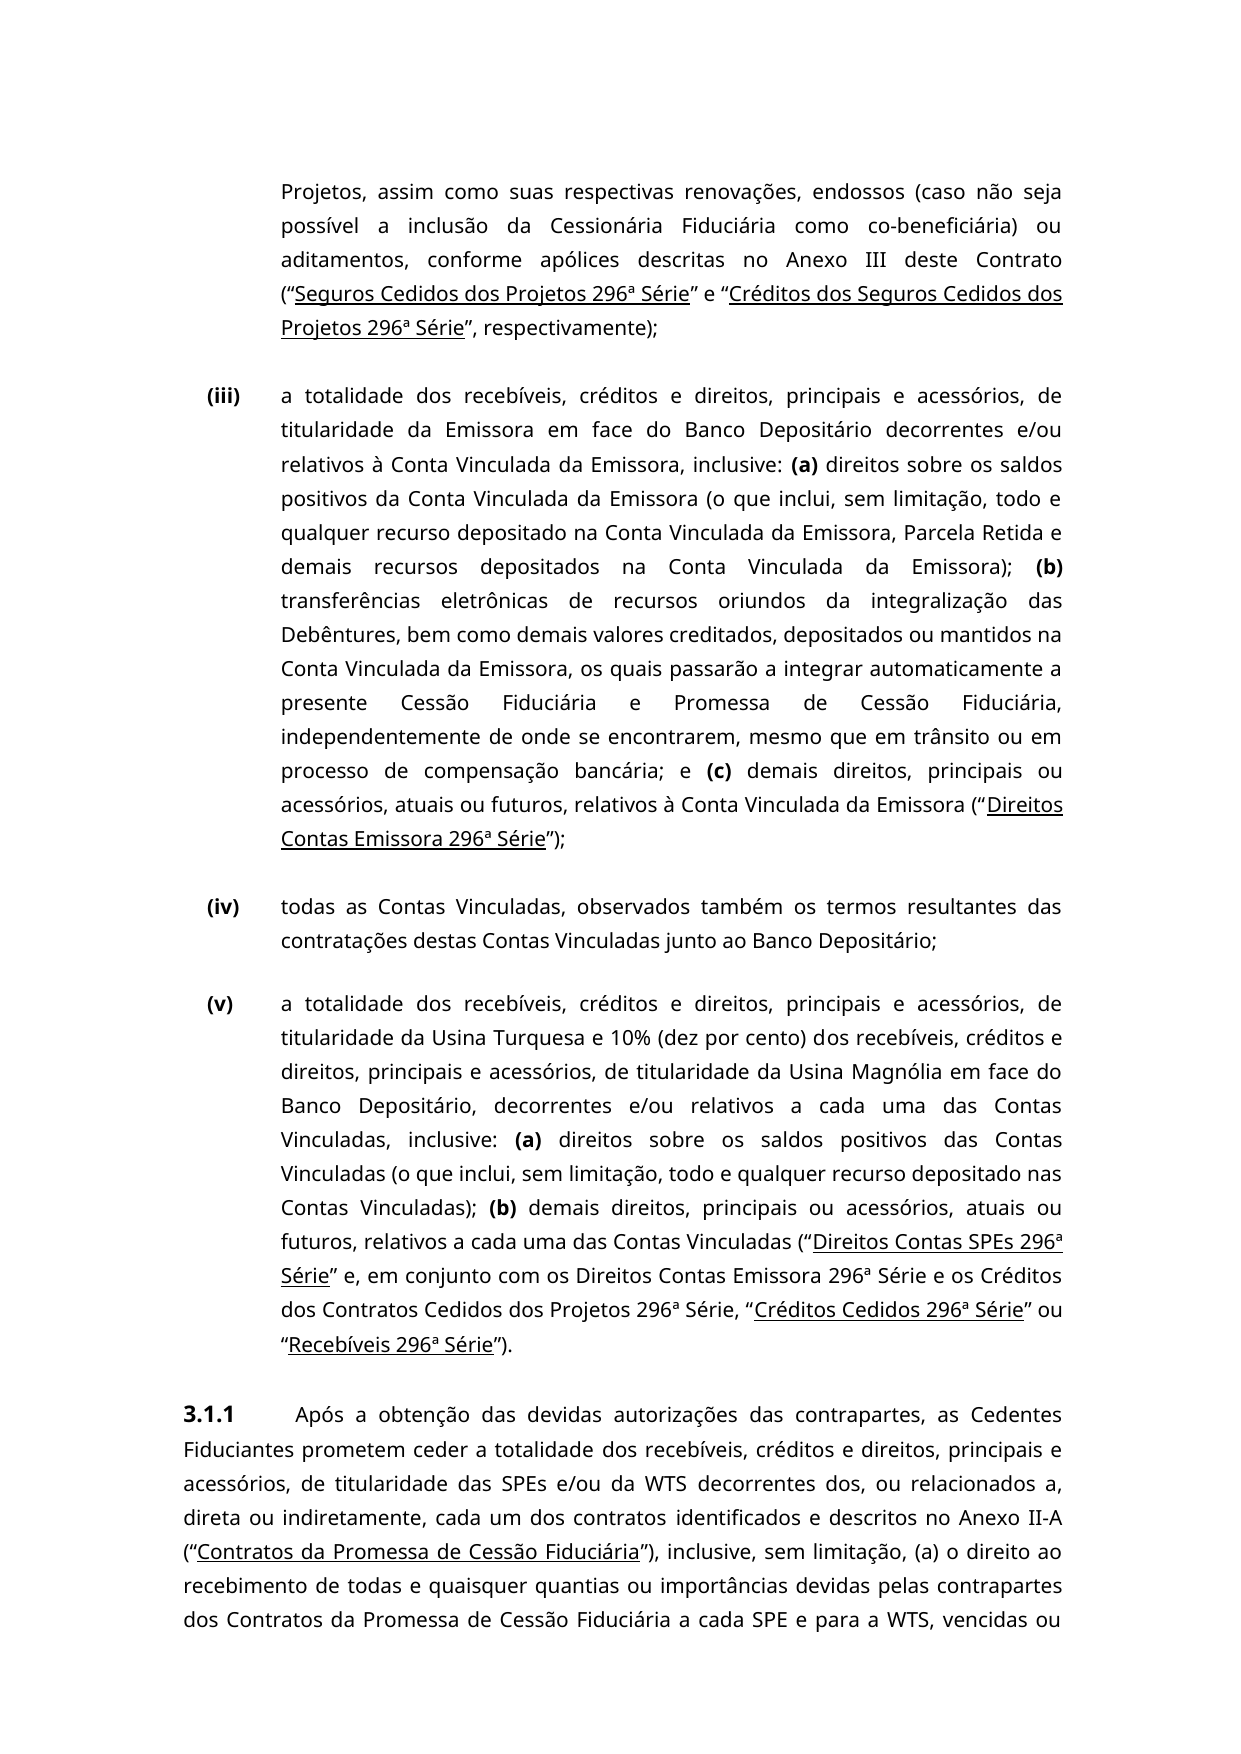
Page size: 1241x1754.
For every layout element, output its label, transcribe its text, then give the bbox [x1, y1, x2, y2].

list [183, 1398, 1063, 1633]
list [207, 177, 1063, 342]
list a totalidade dos recebíveis, créditos e direitos, principais e acessórios, de titularidade da Emissora em face do Banco Depositário decorrentes e/ou relativos à Conta Vinculada da Emissora, inclusive: (a) direitos sobre os saldos positivos da Conta Vinculada da Emissora (o que inclui, sem limitação, todo e qualquer recurso depositado na Conta Vinculada da Emissora, Parcela Retida e demais recursos depositados na Conta Vinculada da Emissora); (b) transferências eletrônicas de recursos oriundos da integralização das Debêntures, bem como demais valores creditados, depositados ou mantidos na Conta Vinculada da Emissora, os quais passarão a integrar automaticamente a presente Cessão Fiduciária e Promessa de Cessão Fiduciária, independentemente de onde se encontrarem, mesmo que em trânsito ou em processo de compensação bancária; e (c) demais direitos, principais ou acessórios, atuais ou futuros, relativos à Conta Vinculada da Emissora (“Direitos Contas Emissora 296ª Série”); [207, 382, 1063, 853]
list a totalidade dos recebíveis, créditos e direitos, principais e acessórios, de titularidade da Usina Turquesa e 10% (dez por cento) dos recebíveis, créditos e direitos, principais e acessórios, de titularidade da Usina Magnólia em face do Banco Depositário, decorrentes e/ou relativos a cada uma das Contas Vinculadas, inclusive: (a) direitos sobre os saldos positivos das Contas Vinculadas (o que inclui, sem limitação, todo e qualquer recurso depositado nas Contas Vinculadas); (b) demais direitos, principais ou acessórios, atuais ou futuros, relativos a cada uma das Contas Vinculadas (“Direitos Contas SPEs 296ª Série” e, em conjunto com os Direitos Contas Emissora 296ª Série e os Créditos dos Contratos Cedidos dos Projetos 296ª Série, “Créditos Cedidos 296ª Série” ou “Recebíveis 296ª Série”). [207, 989, 1063, 1358]
list todas as Contas Vinculadas, observados também os termos resultantes das contratações destas Contas Vinculadas junto ao Banco Depositário; [207, 892, 1063, 955]
